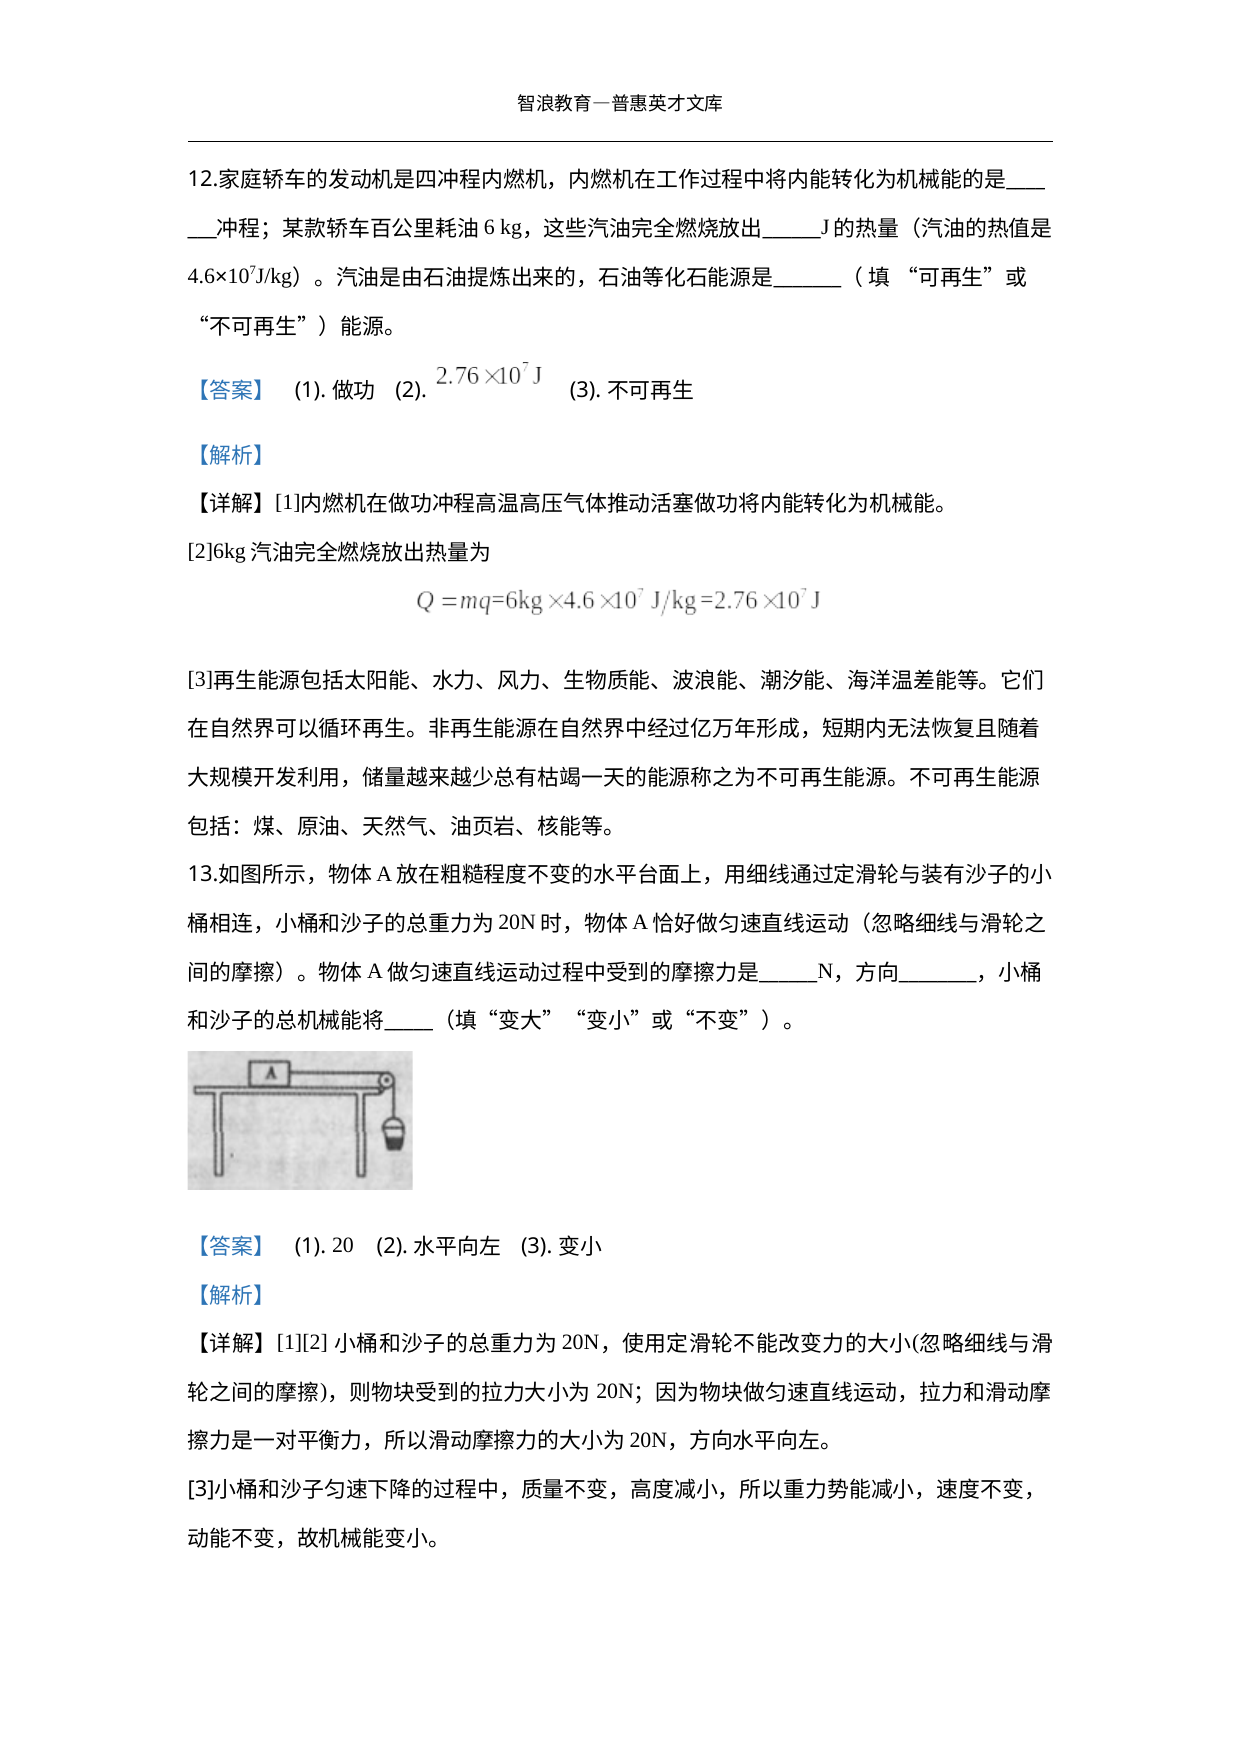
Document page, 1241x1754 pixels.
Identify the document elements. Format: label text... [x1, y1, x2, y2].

text [3]再生能源包括太阳能、水力、风力、生物质能、波浪能、潮汐能、海洋温差能等。它们在自然界可以循环再生。非再生能源在自然界中经过亿万年形成，短期内无法恢复且随着大规模开发利用，储量越来越少总有枯竭一天的能源称之为不可再生能源。不可再生能源包括：煤、原油、天然气、油页岩、核能等。 [187, 662, 1053, 841]
text 【答案】 (1). 做功 (2). (3). 不可再生 [187, 357, 1053, 422]
picture [187, 1051, 413, 1190]
text [3]小桶和沙子匀速下降的过程中，质量不变，高度减小，所以重力势能减小，速度不变，动能不变，故机械能变小。 [187, 1471, 1053, 1553]
text 12.家庭轿车的发动机是四冲程内燃机，内燃机在工作过程中将内能转化为机械能的是_______冲程；某款轿车百公里耗油6 kg，这些汽油完全燃烧放出______J的热量（汽油的热值是4.6×107J/kg）。汽油是由石油提炼出来的，石油等化石能源是_______（ 填 “可再生”或“不可再生”）能源。 [187, 162, 1053, 341]
text 【详解】[1]内燃机在做功冲程高温高压气体推动活塞做功将内能转化为机械能。 [187, 486, 1053, 518]
text 【答案】 (1). 20 (2). 水平向左 (3). 变小 [187, 1229, 1053, 1261]
text 【解析】 [187, 437, 1053, 470]
text [2]6kg汽油完全燃烧放出热量为 [187, 534, 1053, 567]
text 【详解】[1][2] 小桶和沙子的总重力为20N，使用定滑轮不能改变力的大小(忽略细线与滑轮之间的摩擦)，则物块受到的拉力大小为20N；因为物块做匀速直线运动，拉力和滑动摩擦力是一对平衡力，所以滑动摩擦力的大小为20N，方向水平向左。 [187, 1326, 1053, 1456]
text 【解析】 [187, 1277, 1053, 1310]
text 13.如图所示，物体A放在粗糙程度不变的水平台面上，用细线通过定滑轮与装有沙子的小桶相连，小桶和沙子的总重力为20N时，物体A恰好做匀速直线运动（忽略细线与滑轮之间的摩擦）。物体A做匀速直线运动过程中受到的摩擦力是______N，方向________，小桶和沙子的总机械能将_____（填“变大”“变小”或“不变”）。 [187, 857, 1053, 1036]
